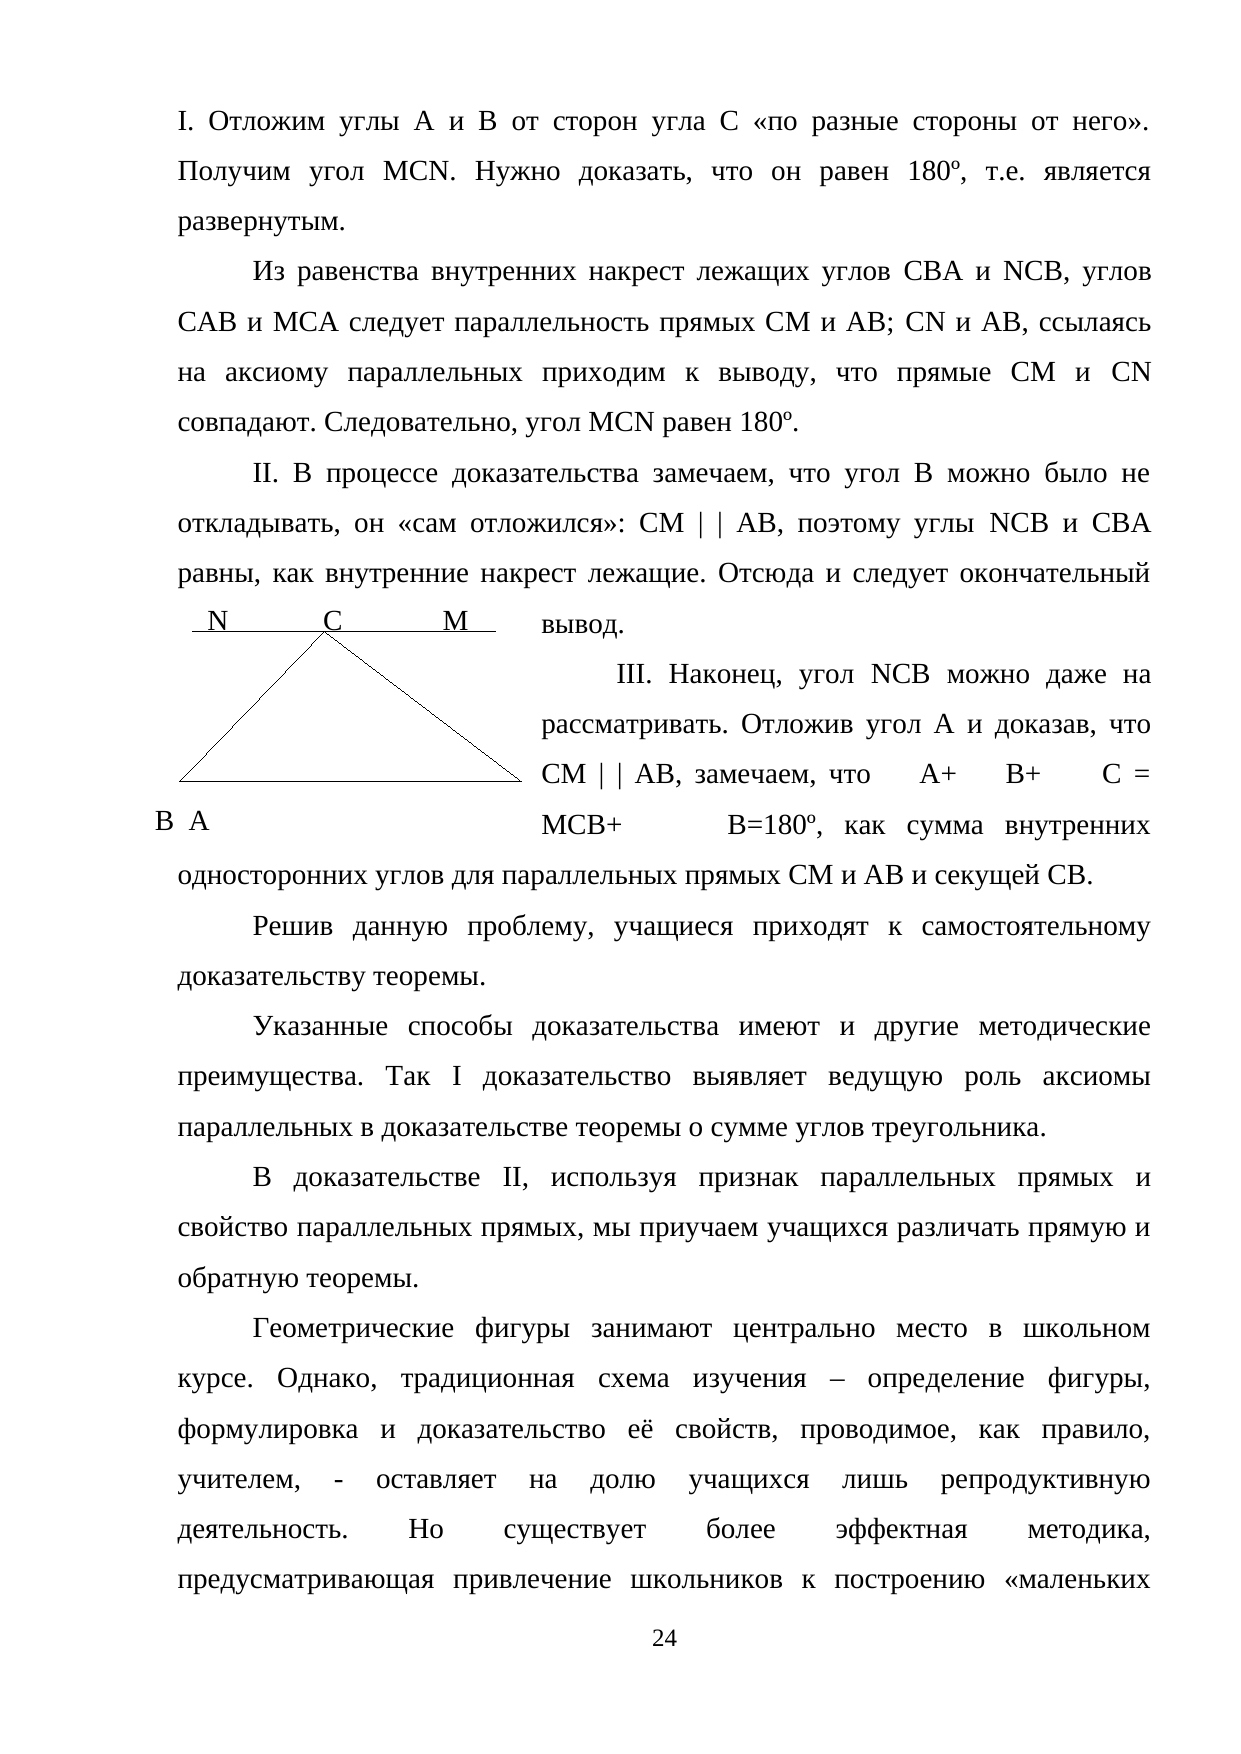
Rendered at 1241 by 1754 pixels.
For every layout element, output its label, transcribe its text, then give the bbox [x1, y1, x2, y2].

text I. Отложим углы А и В от сторон угла С «по разные стороны от него». Получим угол MCN. Нужно доказать, что он равен 180º, т.е. является развернутым. [177, 103, 1152, 237]
text III. Наконец, угол NCB можно даже на рассматривать. Отложив угол А и доказав, что СМ | | АВ, замечаем, что А+ В+ С = МСВ+ В=180º, как сумма внутренних односторонних углов для параллельных прямых СМ и АВ и секущей СВ. [177, 656, 1152, 891]
text Решив данную проблему, учащиеся приходят к самостоятельному доказательству теоремы. [177, 908, 1152, 991]
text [177, 1310, 1152, 1595]
text В доказательстве II, используя признак параллельных прямых и свойство параллельных прямых, мы приучаем учащихся различать прямую и обратную теоремы. [177, 1159, 1152, 1293]
text II. В процессе доказательства замечаем, что угол В можно было не откладывать, он «сам отложился»: СМ | | АВ, поэтому углы NCB и СВА равны, как внутренние накрест лежащие. Отсюда и следует окончательный вывод. [177, 455, 1152, 639]
text Указанные способы доказательства имеют и другие методические преимущества. Так I доказательство выявляет ведущую роль аксиомы параллельных в доказательстве теоремы о сумме углов треугольника. [177, 1008, 1152, 1142]
text Из равенства внутренних накрест лежащих углов CBA и NCB, углов САВ и МСА следует параллельность прямых СМ и АВ; CN и АВ, ссылаясь на аксиому параллельных приходим к выводу, что прямые СМ и CN совпадают. Следовательно, угол МСN равен 180º. [177, 253, 1152, 438]
